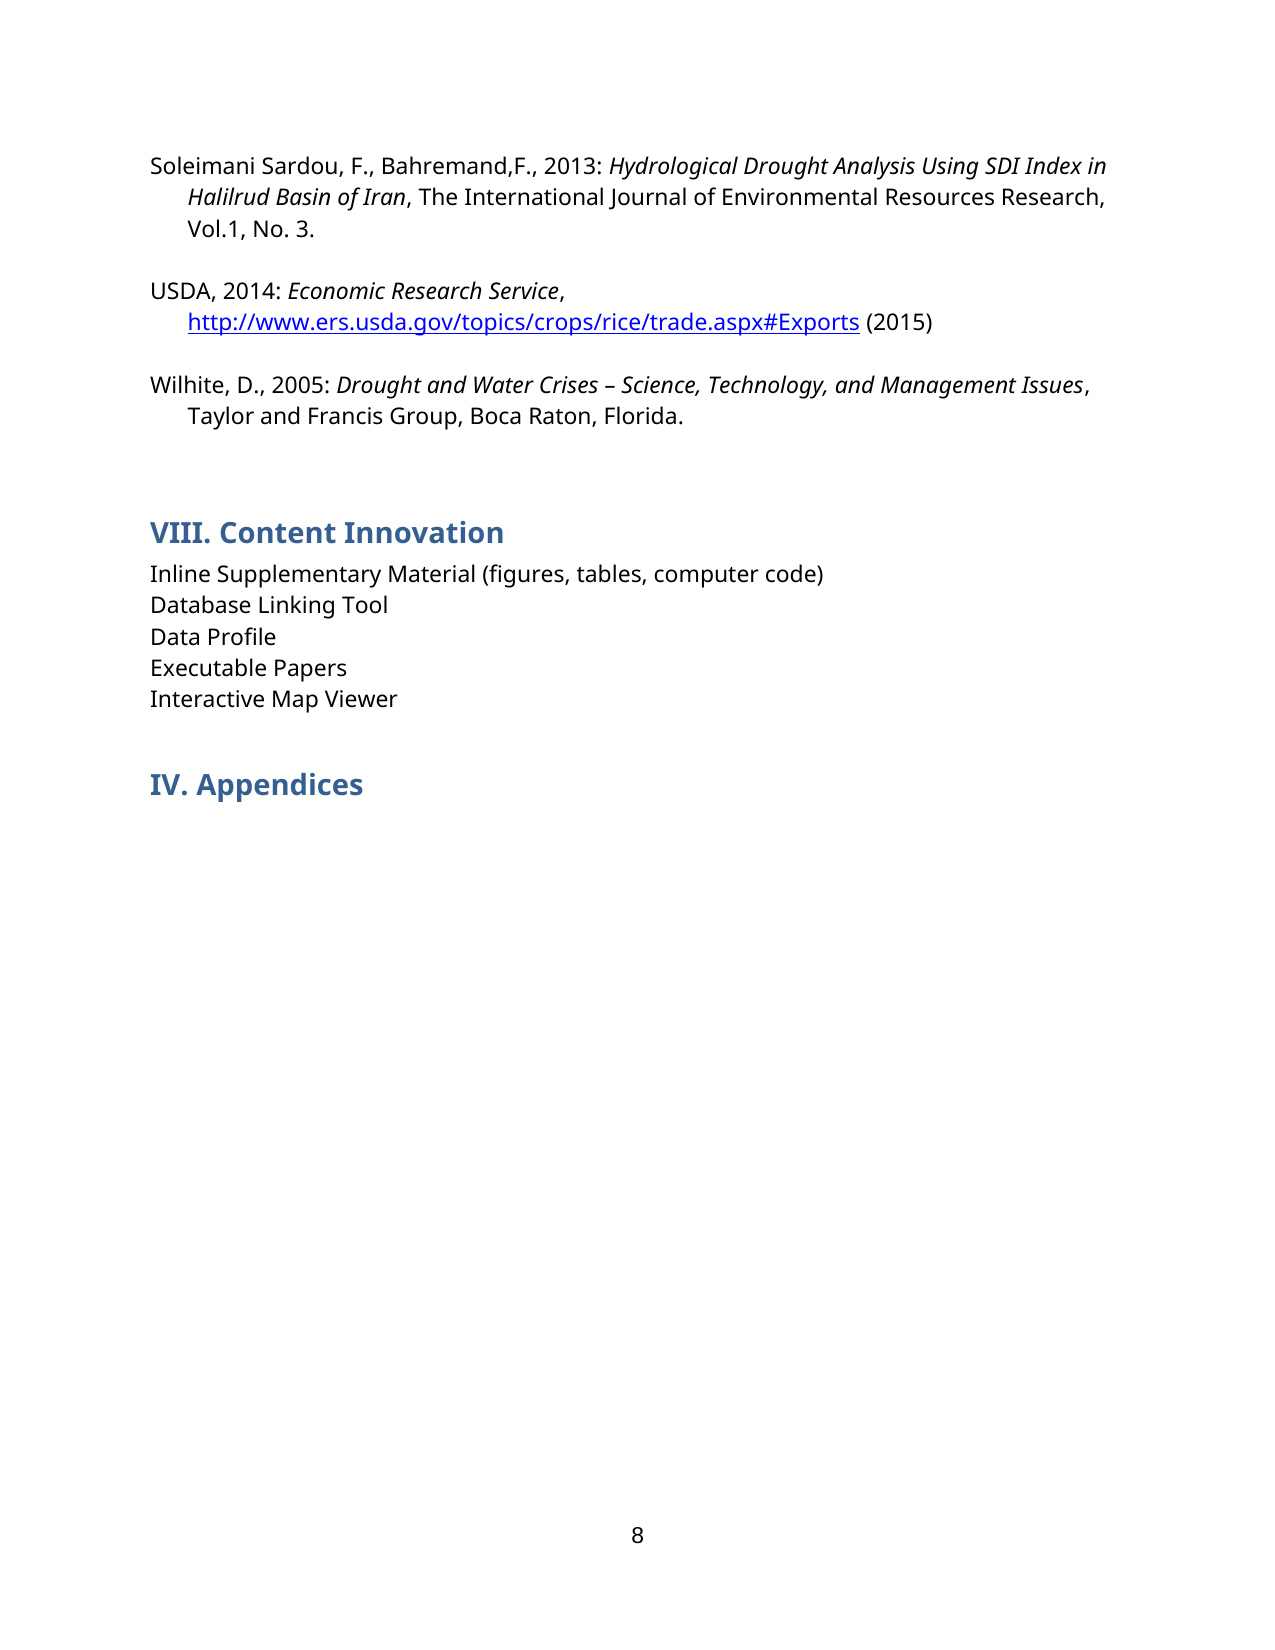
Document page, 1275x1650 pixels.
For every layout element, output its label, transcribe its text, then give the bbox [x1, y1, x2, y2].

text Executable Papers [150, 652, 1125, 683]
text Wilhite, D., 2005: Drought and Water Crises – Science, Technology, and Management Issues, Taylor and Francis Group, Boca Raton, Florida. [150, 369, 1125, 431]
text Inline Supplementary Material (figures, tables, computer code) [150, 558, 1125, 589]
text Data Profile [150, 621, 1125, 652]
text Soleimani Sardou, F., Bahremand,F., 2013: Hydrological Drought Analysis Using SDI Index in Halilrud Basin of Iran, The International Journal of Environmental Resources Research, Vol.1, No. 3. [150, 150, 1125, 244]
text Interactive Map Viewer [150, 683, 1125, 714]
text Database Linking Tool [150, 589, 1125, 621]
subtitle IV. Appendices [150, 764, 1125, 804]
subtitle VIII. Content Innovation [150, 512, 1125, 552]
text USDA, 2014: Economic Research Service, http://www.ers.usda.gov/topics/crops/rice/trade.aspx#Exports (2015) [150, 275, 1125, 337]
